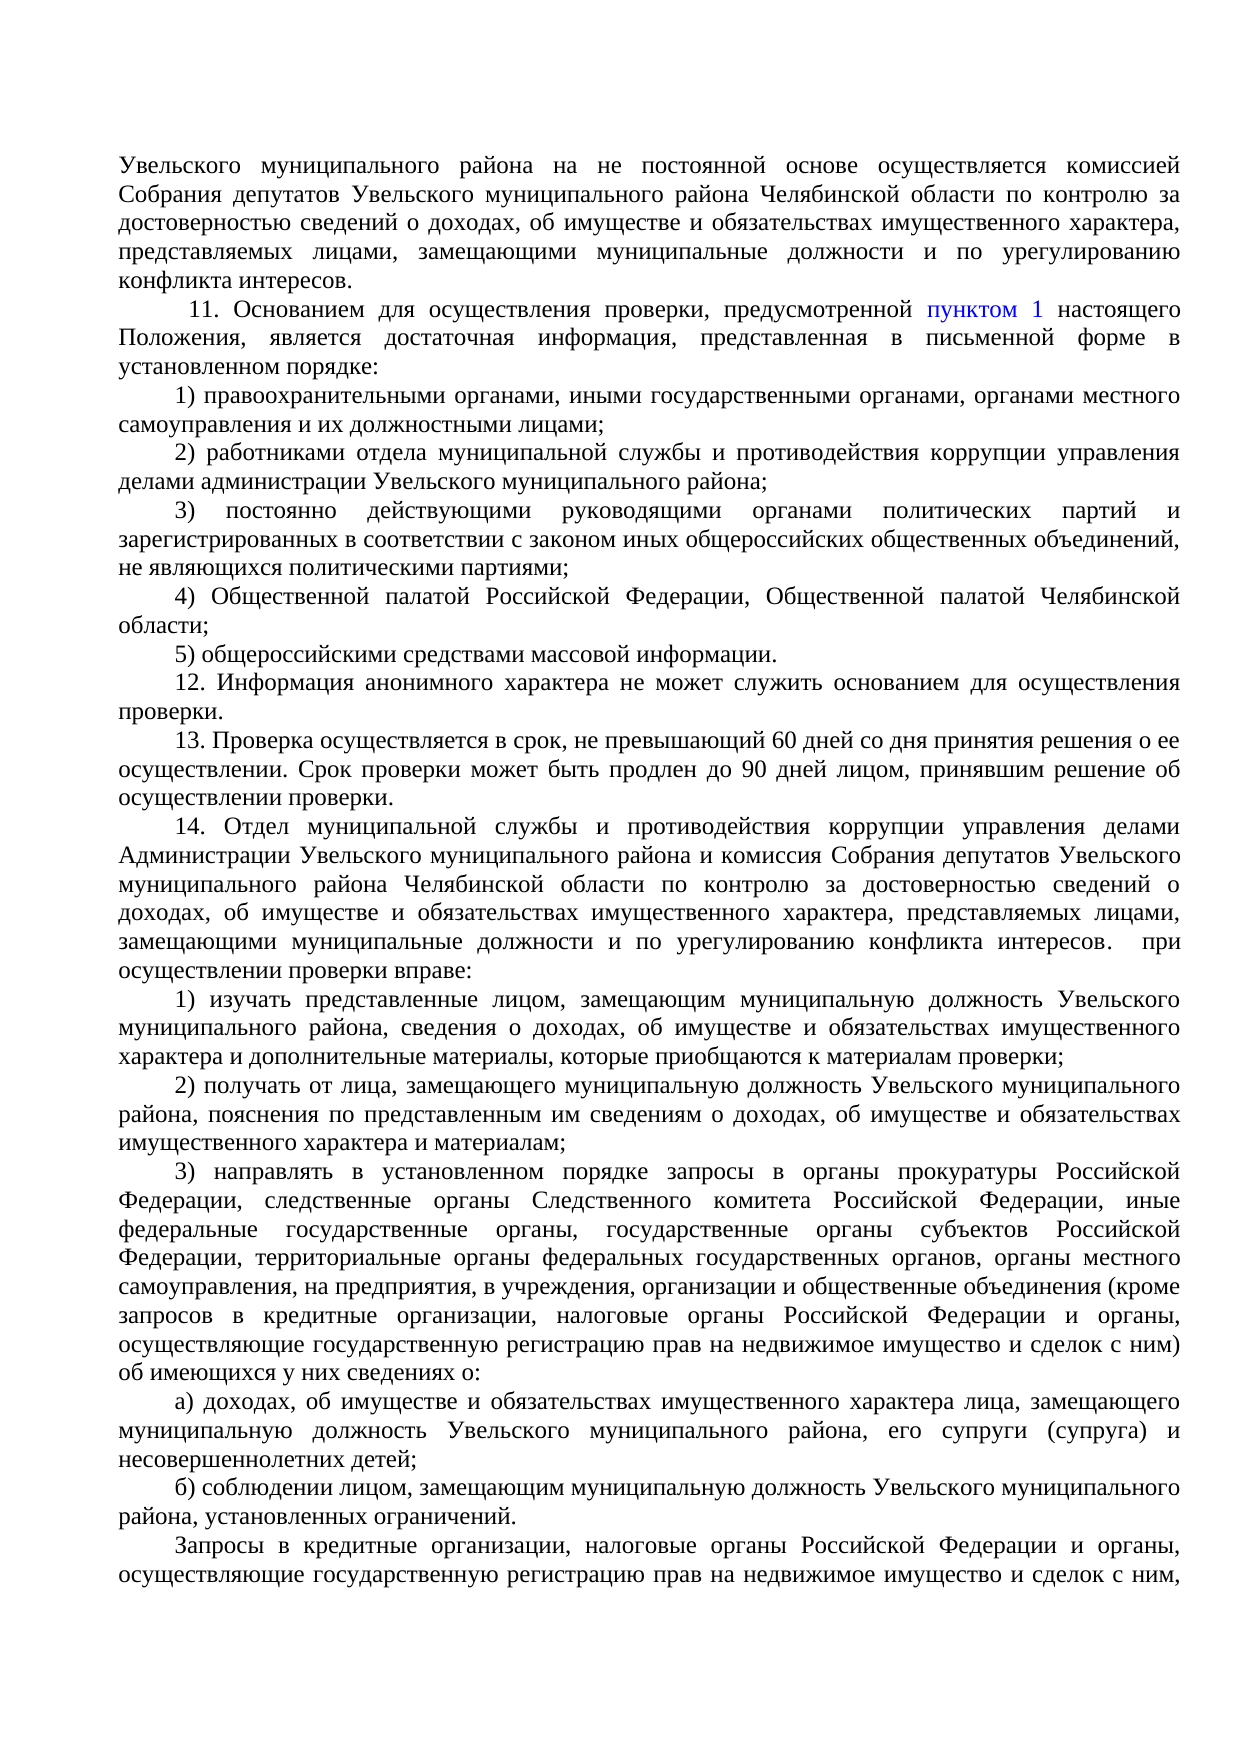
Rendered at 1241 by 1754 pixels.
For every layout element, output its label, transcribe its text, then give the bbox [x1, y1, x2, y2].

text 4) Общественной палатой Российской Федерации, Общественной палатой Челябинской области; [118, 581, 1181, 639]
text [118, 150, 1181, 294]
text 11. Основанием для осуществления проверки, предусмотренной пунктом 1 настоящего Положения, является достаточная информация, представленная в письменной форме в установленном порядке: [118, 294, 1181, 380]
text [118, 1530, 1181, 1587]
text 14. Отдел муниципальной службы и противодействия коррупции управления делами Администрации Увельского муниципального района и комиссия Собрания депутатов Увельского муниципального района Челябинской области по контролю за достоверностью сведений о доходах, об имуществе и обязательствах имущественного характера, представляемых лицами, замещающими муниципальные должности и по урегулированию конфликта интересов. при осуществлении проверки вправе: [118, 811, 1181, 984]
text 3) постоянно действующими руководящими органами политических партий и зарегистрированных в соответствии с законом иных общероссийских общественных объединений, не являющихся политическими партиями; [118, 495, 1181, 581]
text 2) получать от лица, замещающего муниципальную должность Увельского муниципального района, пояснения по представленным им сведениям о доходах, об имуществе и обязательствах имущественного характера и материалам; [118, 1070, 1181, 1156]
text 13. Проверка осуществляется в срок, не превышающий 60 дней со дня принятия решения о ее осуществлении. Срок проверки может быть продлен до 90 дней лицом, принявшим решение об осуществлении проверки. [118, 725, 1181, 811]
text 2) работниками отдела муниципальной службы и противодействия коррупции управления делами администрации Увельского муниципального района; [118, 437, 1181, 495]
text 3) направлять в установленном порядке запросы в органы прокуратуры Российской Федерации, следственные органы Следственного комитета Российской Федерации, иные федеральные государственные органы, государственные органы субъектов Российской Федерации, территориальные органы федеральных государственных органов, органы местного самоуправления, на предприятия, в учреждения, организации и общественные объединения (кроме запросов в кредитные организации, налоговые органы Российской Федерации и органы, осуществляющие государственную регистрацию прав на недвижимое имущество и сделок с ним) об имеющихся у них сведениях о: [118, 1156, 1181, 1386]
text б) соблюдении лицом, замещающим муниципальную должность Увельского муниципального района, установленных ограничений. [118, 1472, 1181, 1530]
text 5) общероссийскими средствами массовой информации. [118, 639, 1181, 667]
text 1) изучать представленные лицом, замещающим муниципальную должность Увельского муниципального района, сведения о доходах, об имуществе и обязательствах имущественного характера и дополнительные материалы, которые приобщаются к материалам проверки; [118, 984, 1181, 1070]
text 1) правоохранительными органами, иными государственными органами, органами местного самоуправления и их должностными лицами; [118, 380, 1181, 437]
text а) доходах, об имуществе и обязательствах имущественного характера лица, замещающего муниципальную должность Увельского муниципального района, его супруги (супруга) и несовершеннолетних детей; [118, 1386, 1181, 1472]
text 12. Информация анонимного характера не может служить основанием для осуществления проверки. [118, 667, 1181, 725]
